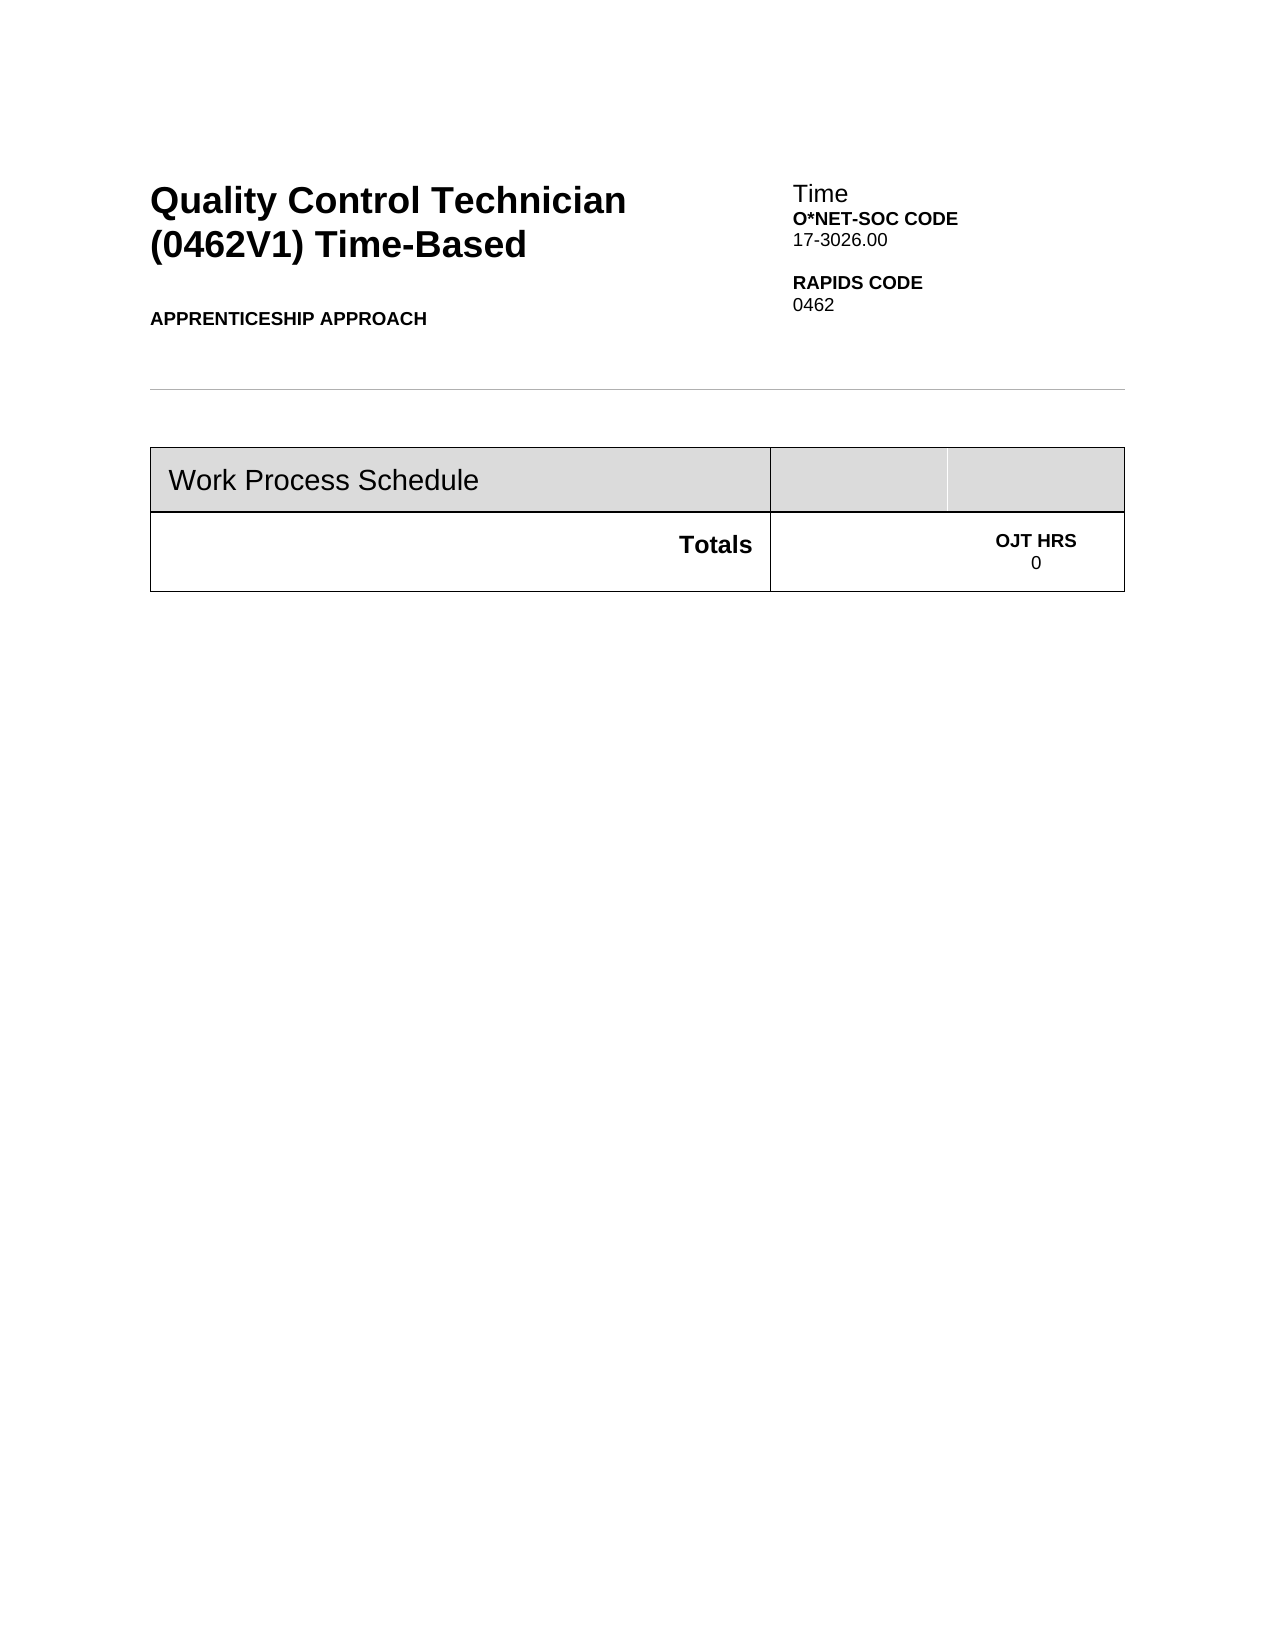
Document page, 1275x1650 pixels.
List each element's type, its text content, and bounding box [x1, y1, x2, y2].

table_header [771, 448, 947, 511]
table_cell Totals [151, 513, 770, 591]
table_header Work Process Schedule [151, 448, 770, 511]
table_header [948, 448, 1124, 511]
table_cell [771, 513, 947, 591]
text O*NET-SOC CODE [793, 207, 1125, 229]
text RAPIDS CODE [793, 272, 1125, 294]
table_cell OJT HRS 0 [948, 513, 1124, 591]
text 0462 [793, 294, 1125, 315]
text APPRENTICESHIP APPROACH [150, 308, 719, 330]
text Time [793, 179, 1125, 207]
text 17-3026.00 [793, 229, 1125, 251]
text Quality Control Technician (0462V1) Time-Based [150, 179, 719, 265]
